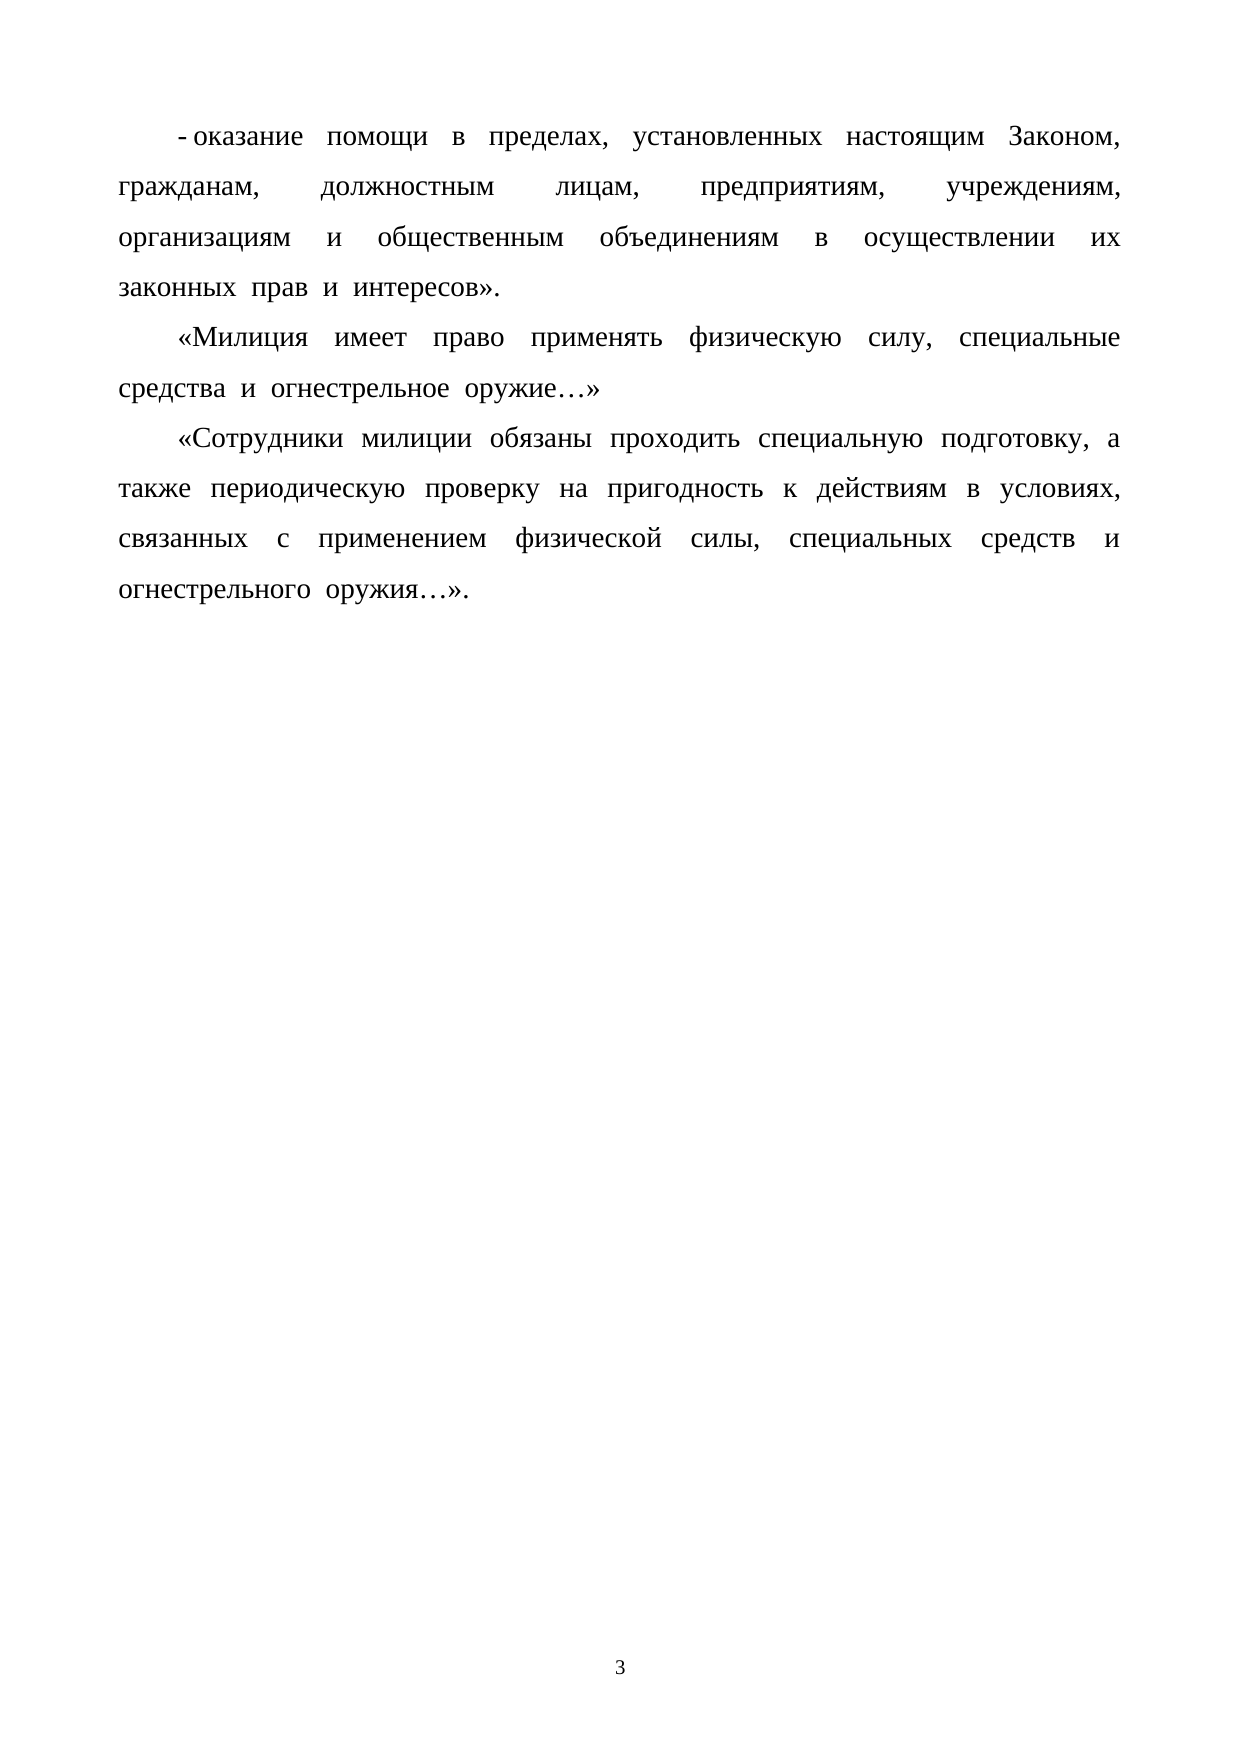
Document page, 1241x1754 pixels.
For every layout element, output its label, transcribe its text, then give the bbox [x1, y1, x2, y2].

text «Сотрудники милиции обязаны проходить специальную подготовку, а также периодическую проверку на пригодность к действиям в условиях, связанных с применением физической силы, специальных средств и огнестрельного оружия…». [118, 420, 1122, 604]
text «Милиция имеет право применять физическую силу, специальные средства и огнестрельное оружие…» [118, 319, 1122, 403]
list оказание помощи в пределах, установленных настоящим Законом, гражданам, должностным лицам, предприятиям, учреждениям, организациям и общественным объединениям в осуществлении их законных прав и интересов». [118, 118, 1122, 303]
